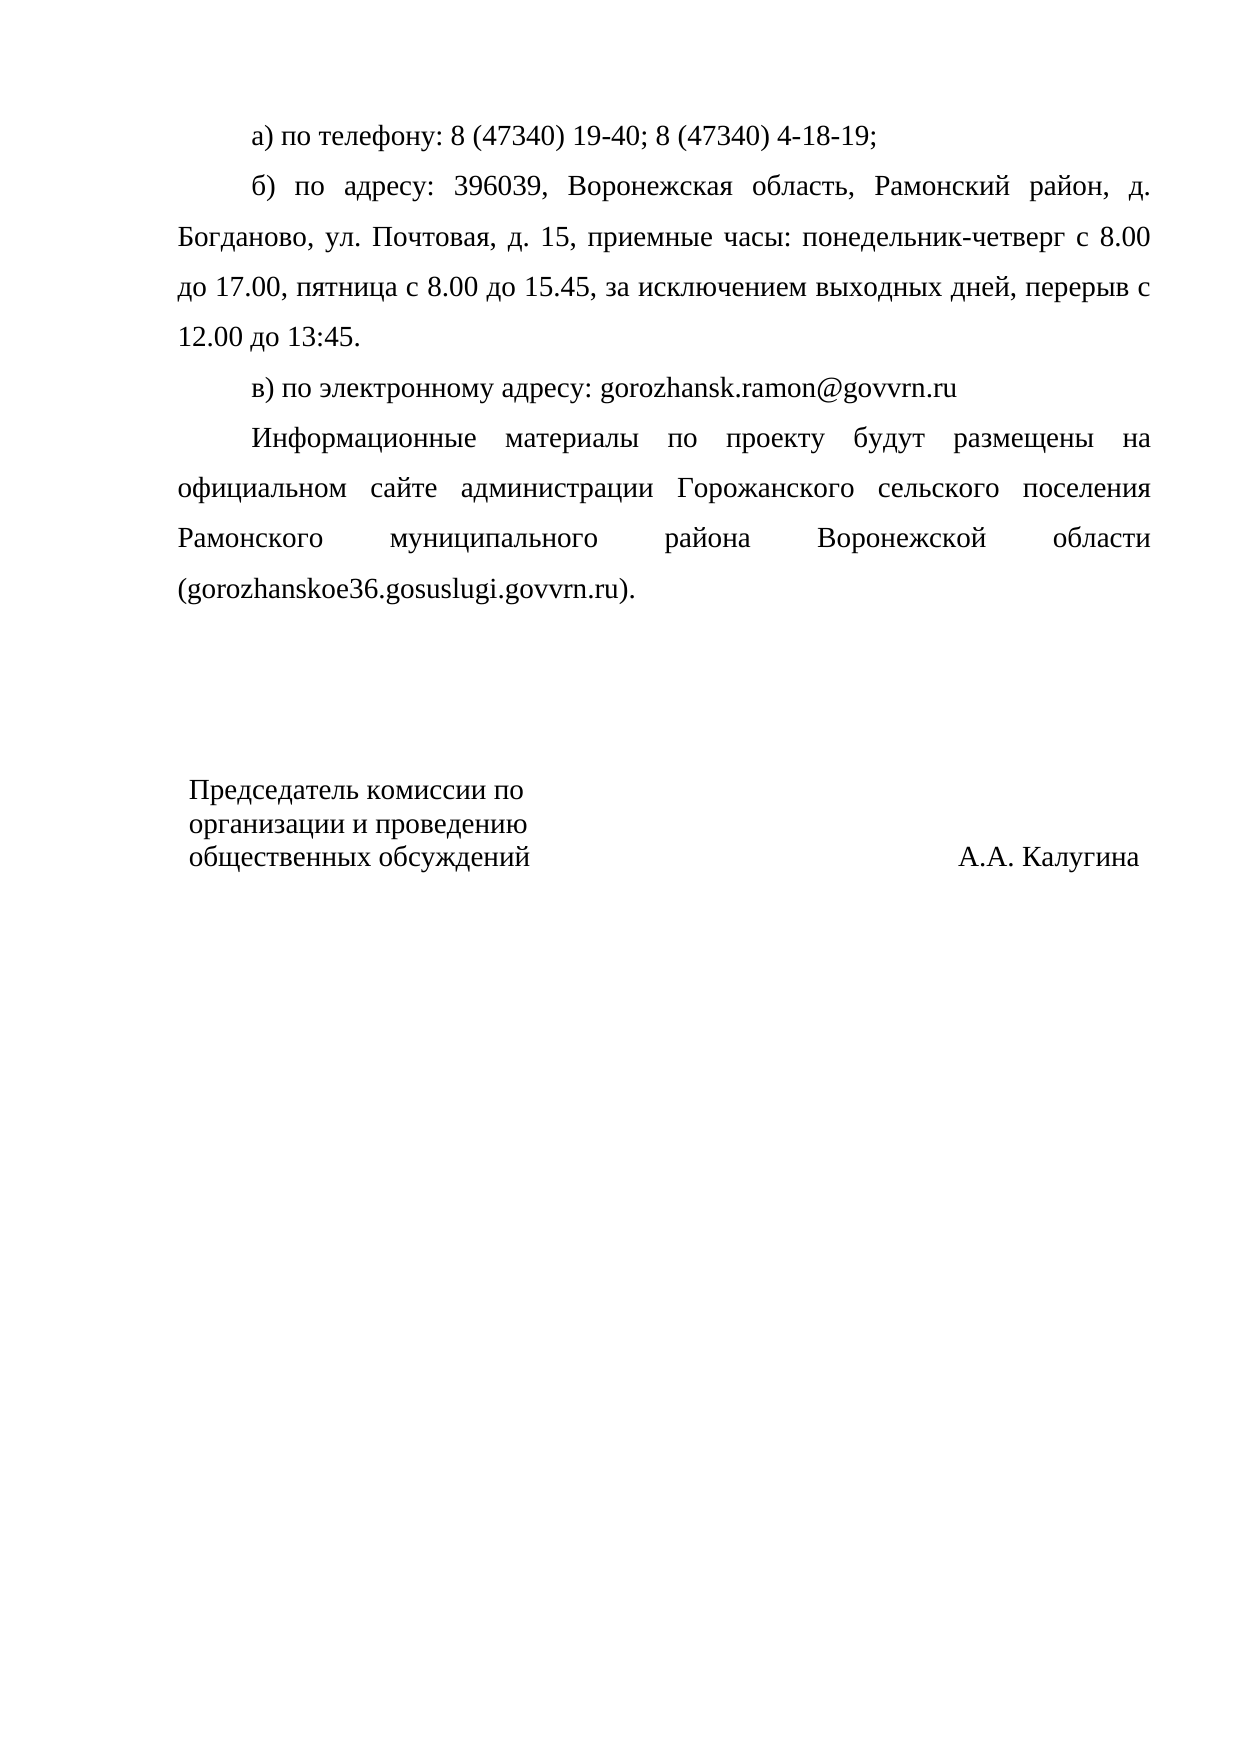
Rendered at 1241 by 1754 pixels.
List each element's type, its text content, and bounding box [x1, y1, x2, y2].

list б) по адресу: 396039, Воронежская область, Рамонский район, д. Богданово, ул. Почтовая, д. 15, приемные часы: понедельник-четверг с 8.00 до 17.00, пятница с 8.00 до 15.45, за исключением выходных дней, перерыв с 12.00 до 13:45. [177, 168, 1152, 353]
table_header А.А. Калугина [826, 772, 1151, 873]
list Информационные материалы по проекту будут размещены на официальном сайте администрации Горожанского сельского поселения Рамонского муниципального района Воронежской области (gorozhanskoe36.gosuslugi.govvrn.ru). [177, 420, 1152, 604]
list а) по телефону: 8 (47340) 19-40; 8 (47340) 4-18-19; [177, 118, 1152, 152]
table_header Председатель комиссии по организации и проведению общественных обсуждений [177, 772, 826, 873]
list в) по электронному адресу: gorozhansk.ramon@govvrn.ru [177, 370, 1152, 403]
